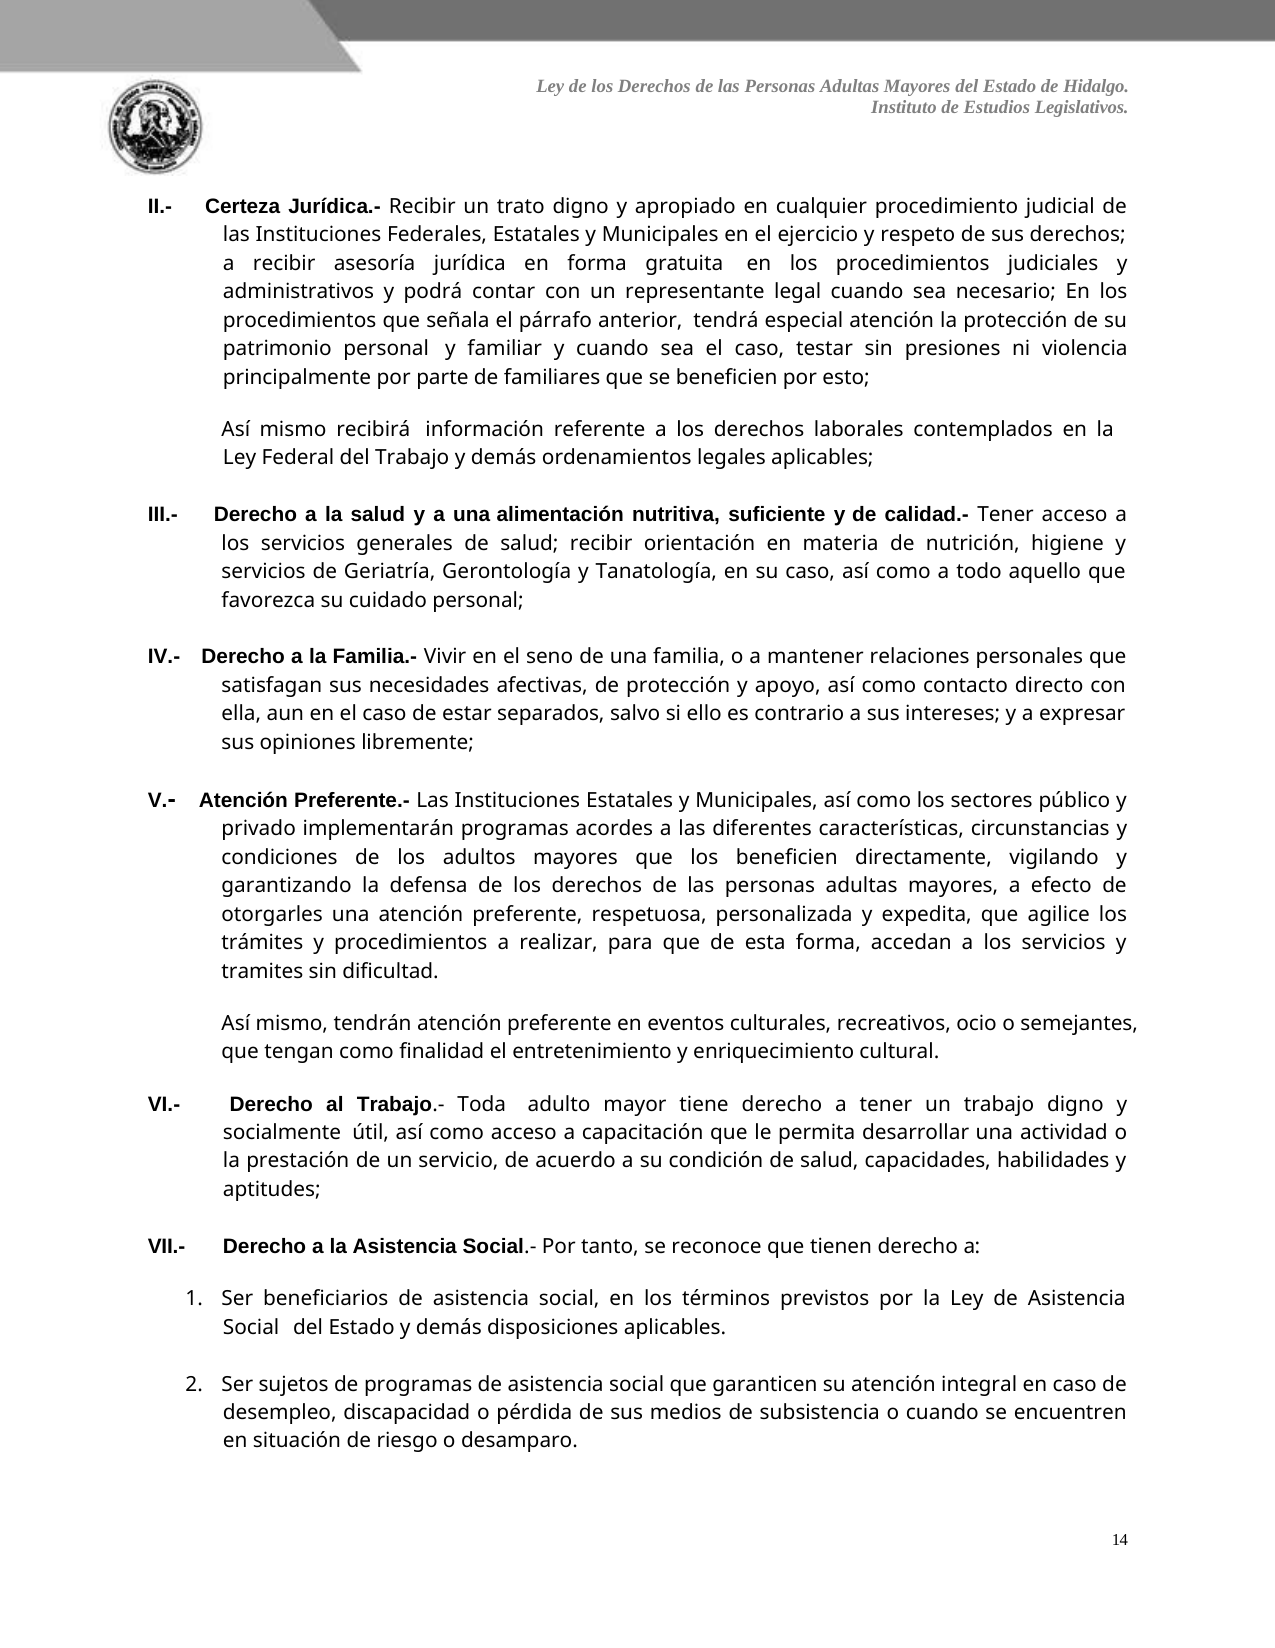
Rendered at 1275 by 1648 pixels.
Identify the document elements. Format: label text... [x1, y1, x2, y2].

text II.- Certeza Jurídica.- Recibir un trato digno y apropiado en cualquier procedimiento judicial de las Instituciones Federales, Estatales y Municipales en el ejercicio y respeto de sus derechos; a recibir asesoría jurídica en forma gratuita en los procedimientos judiciales y administrativos y podrá contar con un representante legal cuando sea necesario; En los procedimientos que señala el párrafo anterior, tendrá especial atención la protección de su patrimonio personal y familiar y cuando sea el caso, testar sin presiones ni violencia principalmente por parte de familiares que se beneficien por esto; [148, 191, 1128, 390]
list Ser sujetos de programas de asistencia social que garanticen su atención integral en caso de desempleo, discapacidad o pérdida de sus medios de subsistencia o cuando se encuentren en situación de riesgo o desamparo. [185, 1369, 1128, 1454]
text VI.- Derecho al Trabajo.- Toda adulto mayor tiene derecho a tener un trabajo digno y socialmente útil, así como acceso a capacitación que le permita desarrollar una actividad o la prestación de un servicio, de acuerdo a su condición de salud, capacidades, habilidades y aptitudes; [148, 1089, 1128, 1202]
text IV.- Derecho a la Familia.- Vivir en el seno de una familia, o a mantener relaciones personales que satisfagan sus necesidades afectivas, de protección y apoyo, así como contacto directo con ella, aun en el caso de estar separados, salvo si ello es contrario a sus intereses; y a expresar sus opiniones libremente; [148, 642, 1128, 755]
picture [0, 0, 1275, 176]
text Así mismo, tendrán atención preferente en eventos culturales, recreativos, ocio o semejantes, que tengan como finalidad el entretenimiento y enriquecimiento cultural. [221, 1008, 1149, 1065]
text V.- Atención Preferente.- Las Instituciones Estatales y Municipales, así como los sectores público y privado implementarán programas acordes a las diferentes características, circunstancias y condiciones de los adultos mayores que los beneficien directamente, vigilando y garantizando la defensa de los derechos de las personas adultas mayores, a efecto de otorgarles una atención preferente, respetuosa, personalizada y expedita, que agilice los trámites y procedimientos a realizar, para que de esta forma, accedan a los servicios y tramites sin dificultad. [148, 784, 1128, 984]
list Ser beneficiarios de asistencia social, en los términos previstos por la Ley de Asistencia Social del Estado y demás disposiciones aplicables. [185, 1283, 1127, 1340]
text III.- Derecho a la salud y a una alimentación nutritiva, suficiente y de calidad.- Tener acceso a los servicios generales de salud; recibir orientación en materia de nutrición, higiene y servicios de Geriatría, Gerontología y Tanatología, en su caso, así como a todo aquello que favorezca su cuidado personal; [148, 499, 1128, 613]
text Así mismo recibirá información referente a los derechos laborales contemplados en la Ley Federal del Trabajo y demás ordenamientos legales aplicables; [221, 414, 1126, 471]
text VII.- Derecho a la Asistencia Social.- Por tanto, se reconoce que tienen derecho a: [148, 1231, 1275, 1259]
